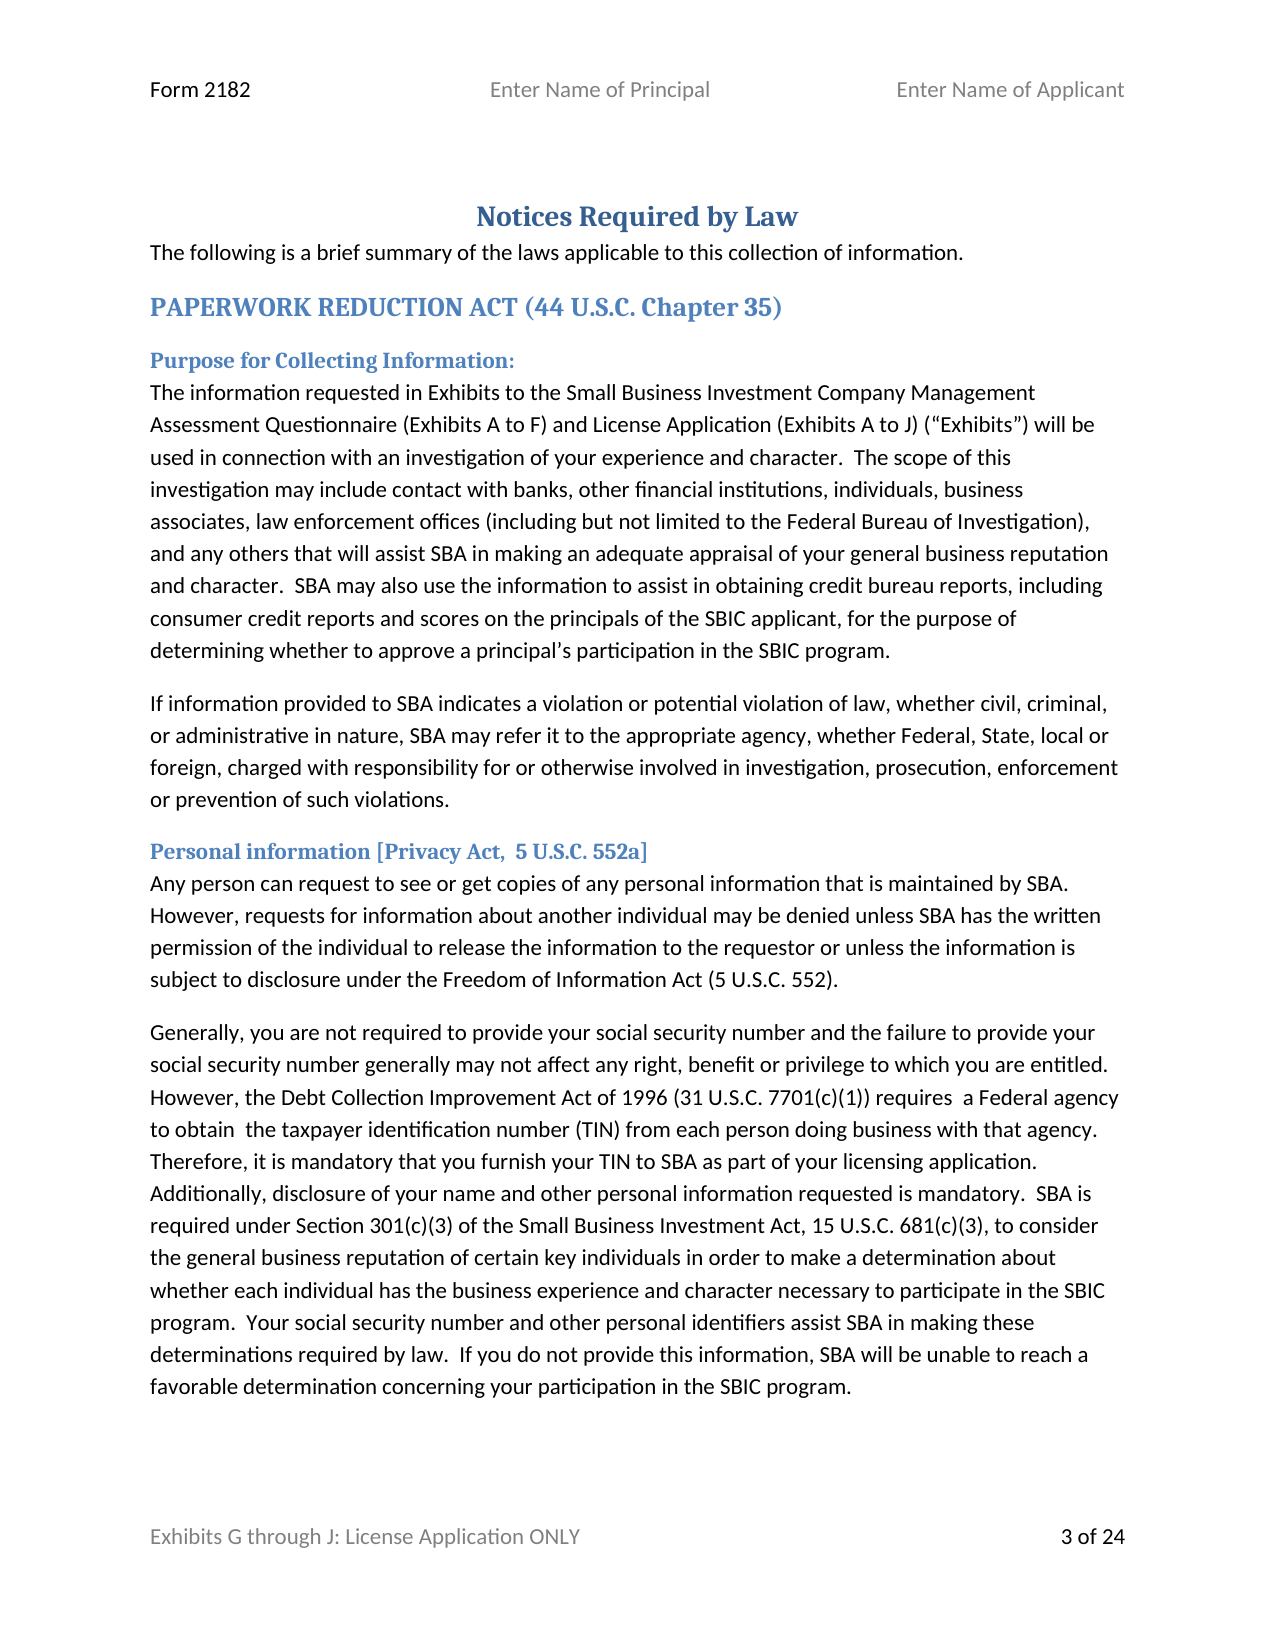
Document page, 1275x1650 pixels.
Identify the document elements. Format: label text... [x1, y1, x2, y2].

text The information requested in Exhibits to the Small Business Investment Company Management Assessment Questionnaire (Exhibits A to F) and License Application (Exhibits A to J) (“Exhibits”) will be used in connection with an investigation of your experience and character. The scope of this investigation may include contact with banks, other financial institutions, individuals, business associates, law enforcement offices (including but not limited to the Federal Bureau of Investigation), and any others that will assist SBA in making an adequate appraisal of your general business reputation and character. SBA may also use the information to assist in obtaining credit bureau reports, including consumer credit reports and scores on the principals of the SBIC applicant, for the purpose of determining whether to approve a principal’s participation in the SBIC program. [150, 378, 1125, 664]
text Any person can request to see or get copies of any personal information that is maintained by SBA. However, requests for information about another individual may be denied unless SBA has the written permission of the individual to release the information to the requestor or unless the information is subject to disclosure under the Freedom of Information Act (5 U.S.C. 552). [150, 869, 1125, 993]
subtitle Purpose for Collecting Information: [150, 348, 1125, 374]
subtitle Notices Required by Law [150, 200, 1125, 233]
text The following is a brief summary of the laws applicable to this collection of information. [150, 238, 1125, 267]
subtitle PAPERWORK REDUCTION ACT (44 U.S.C. Chapter 35) [150, 292, 1125, 323]
subtitle Personal information [Privacy Act, 5 U.S.C. 552a] [150, 838, 1125, 865]
text Generally, you are not required to provide your social security number and the failure to provide your social security number generally may not affect any right, benefit or privilege to which you are entitled. However, the Debt Collection Improvement Act of 1996 (31 U.S.C. 7701(c)(1)) requires a Federal agency to obtain the taxpayer identification number (TIN) from each person doing business with that agency. Therefore, it is mandatory that you furnish your TIN to SBA as part of your licensing application. Additionally, disclosure of your name and other personal information requested is mandatory. SBA is required under Section 301(c)(3) of the Small Business Investment Act, 15 U.S.C. 681(c)(3), to consider the general business reputation of certain key individuals in order to make a determination about whether each individual has the business experience and character necessary to participate in the SBIC program. Your social security number and other personal identifiers assist SBA in making these determinations required by law. If you do not provide this information, SBA will be unable to reach a favorable determination concerning your participation in the SBIC program. [150, 1018, 1125, 1400]
text If information provided to SBA indicates a violation or potential violation of law, whether civil, criminal, or administrative in nature, SBA may refer it to the appropriate agency, whether Federal, State, local or foreign, charged with responsibility for or otherwise involved in investigation, prosecution, enforcement or prevention of such violations. [150, 689, 1125, 813]
